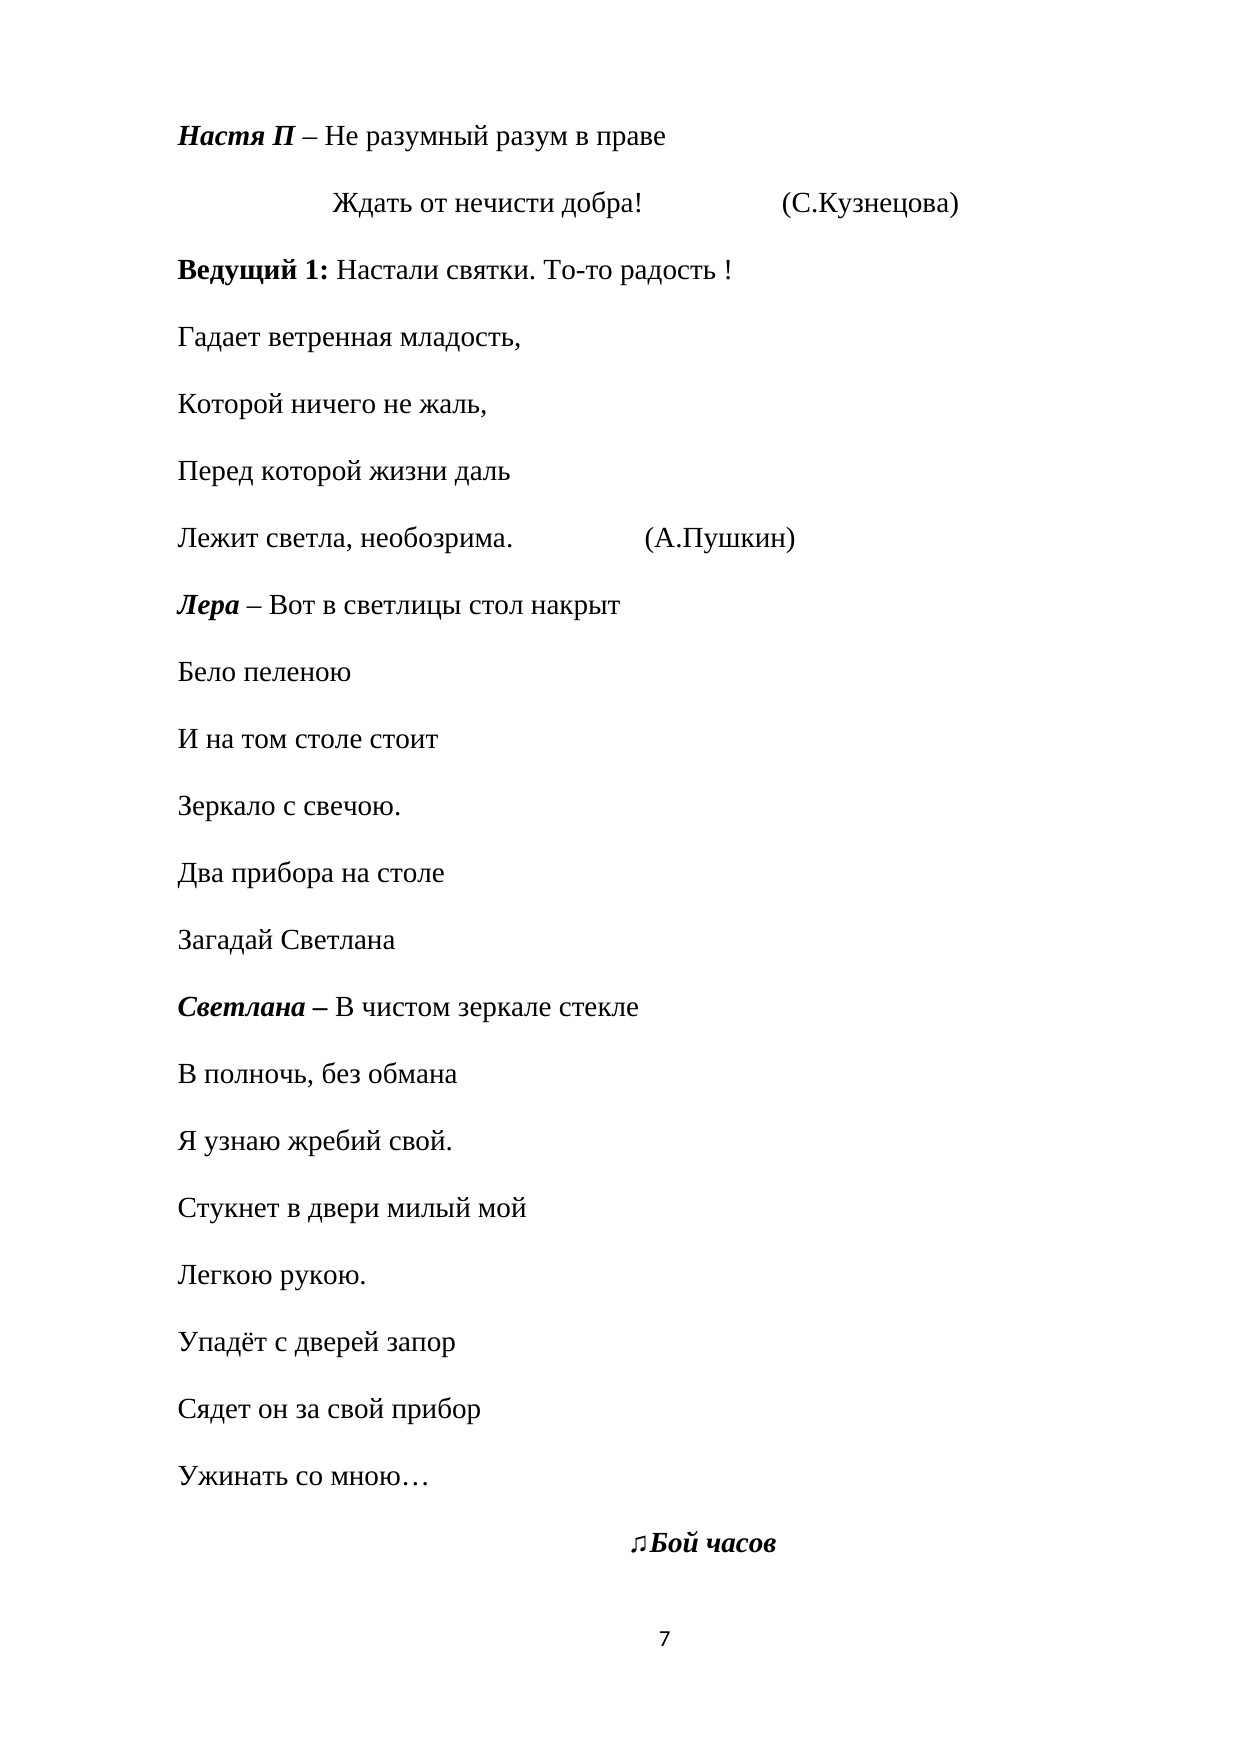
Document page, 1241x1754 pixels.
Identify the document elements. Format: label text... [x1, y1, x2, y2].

text Упадёт с дверей запор [177, 1324, 1152, 1357]
text Два прибора на столе [177, 855, 1152, 888]
text В полночь, без обмана [177, 1056, 1152, 1089]
text Стукнет в двери милый мой [177, 1190, 1152, 1223]
list Ждать от нечисти добра! (С.Кузнецова) [252, 185, 1152, 219]
text Светлана – В чистом зеркале стекле [177, 989, 1152, 1022]
text Лера – Вот в светлицы стол накрыт [177, 587, 1152, 621]
text Которой ничего не жаль, [177, 386, 1152, 419]
text Бело пеленою [177, 654, 1152, 687]
text Ужинать со мною… [177, 1458, 1152, 1491]
text Ведущий 1: Настали святки. То-то радость ! [177, 252, 1152, 286]
text Настя П – Не разумный разум в праве [177, 118, 1152, 152]
text Я узнаю жребий свой. [177, 1123, 1152, 1156]
text Гадает ветренная младость, [177, 319, 1152, 353]
text Сядет он за свой прибор [177, 1391, 1152, 1424]
list ♫Бой часов [252, 1525, 1152, 1558]
text Зеркало с свечою. [177, 788, 1152, 821]
text Лежит светла, необозрима. (А.Пушкин) [177, 520, 1152, 553]
text Перед которой жизни даль [177, 453, 1152, 487]
text Легкою рукою. [177, 1257, 1152, 1290]
text Загадай Светлана [177, 922, 1152, 955]
text И на том столе стоит [177, 721, 1152, 754]
